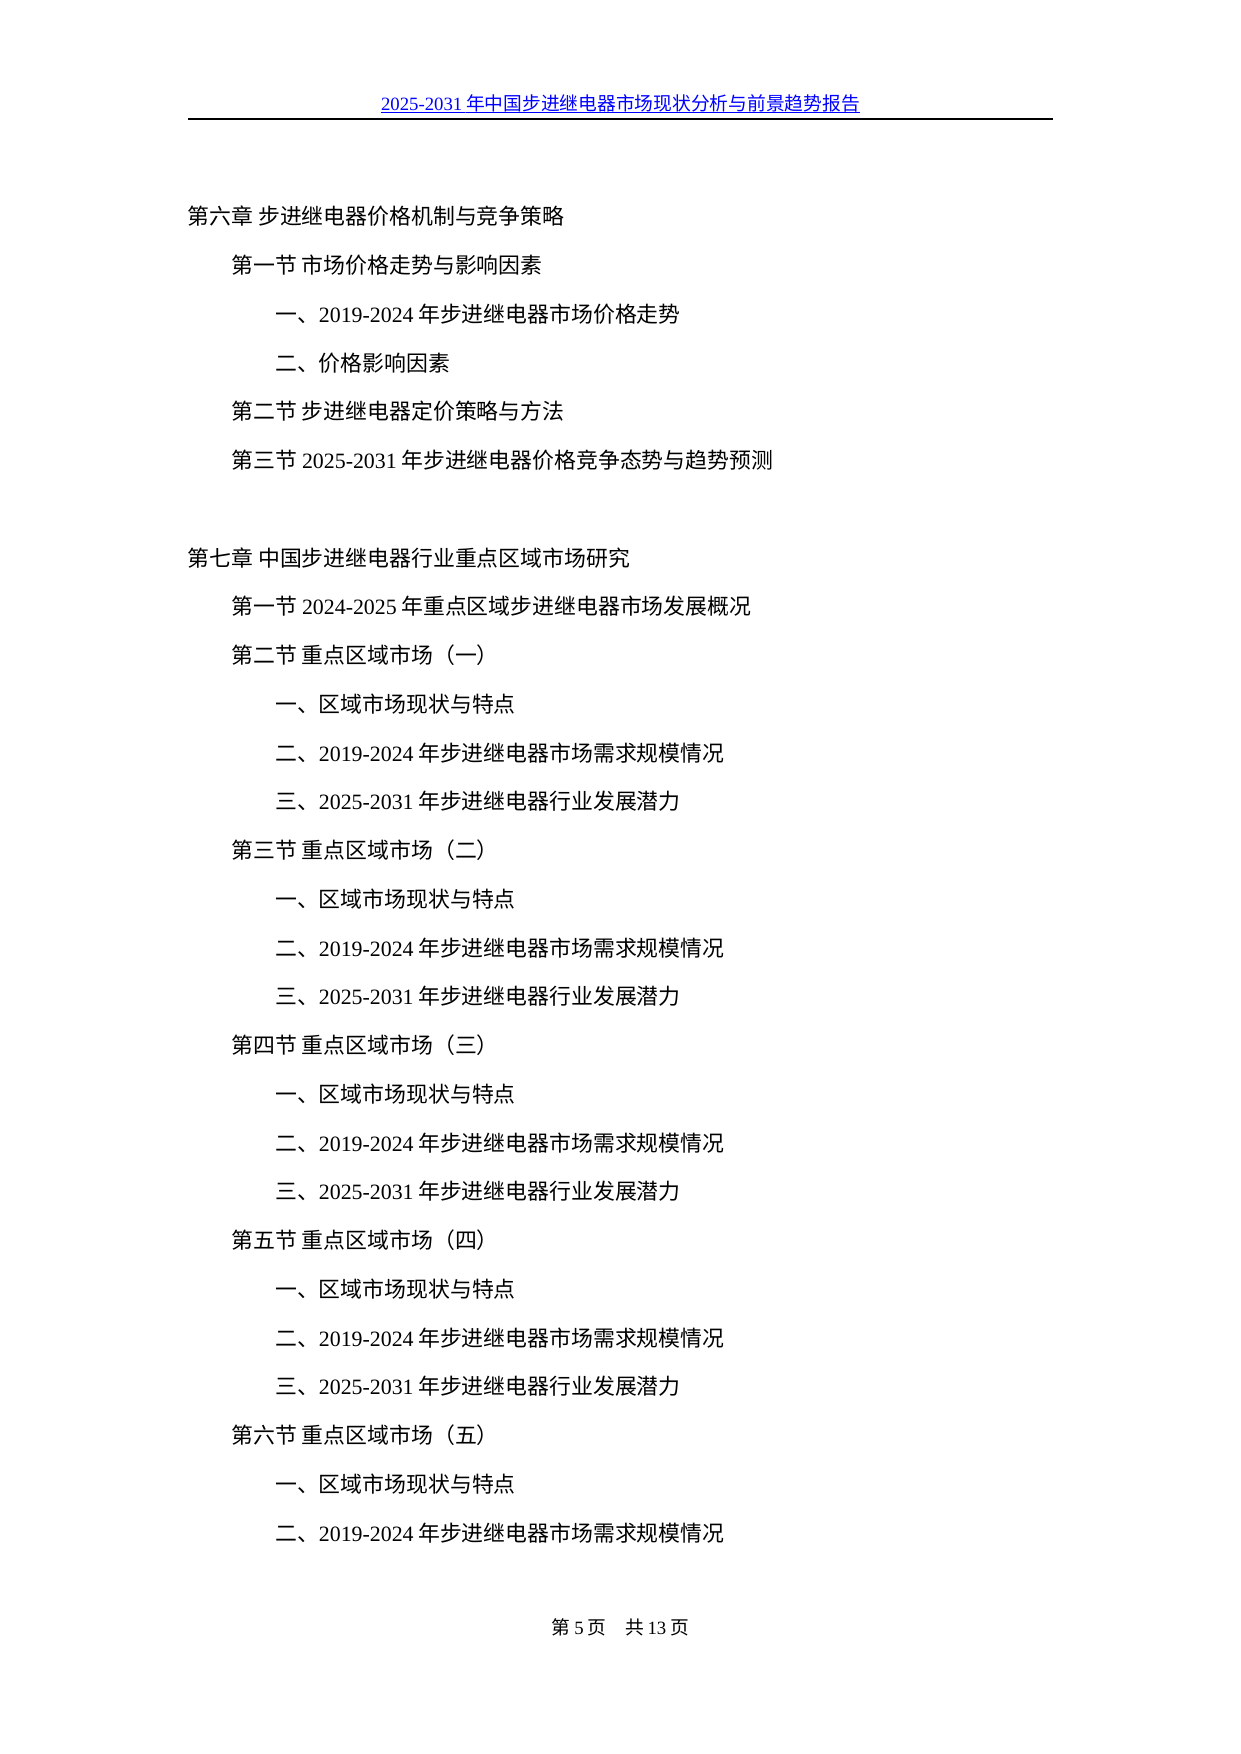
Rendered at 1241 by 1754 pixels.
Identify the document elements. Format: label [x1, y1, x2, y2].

text [187, 150, 1053, 1548]
